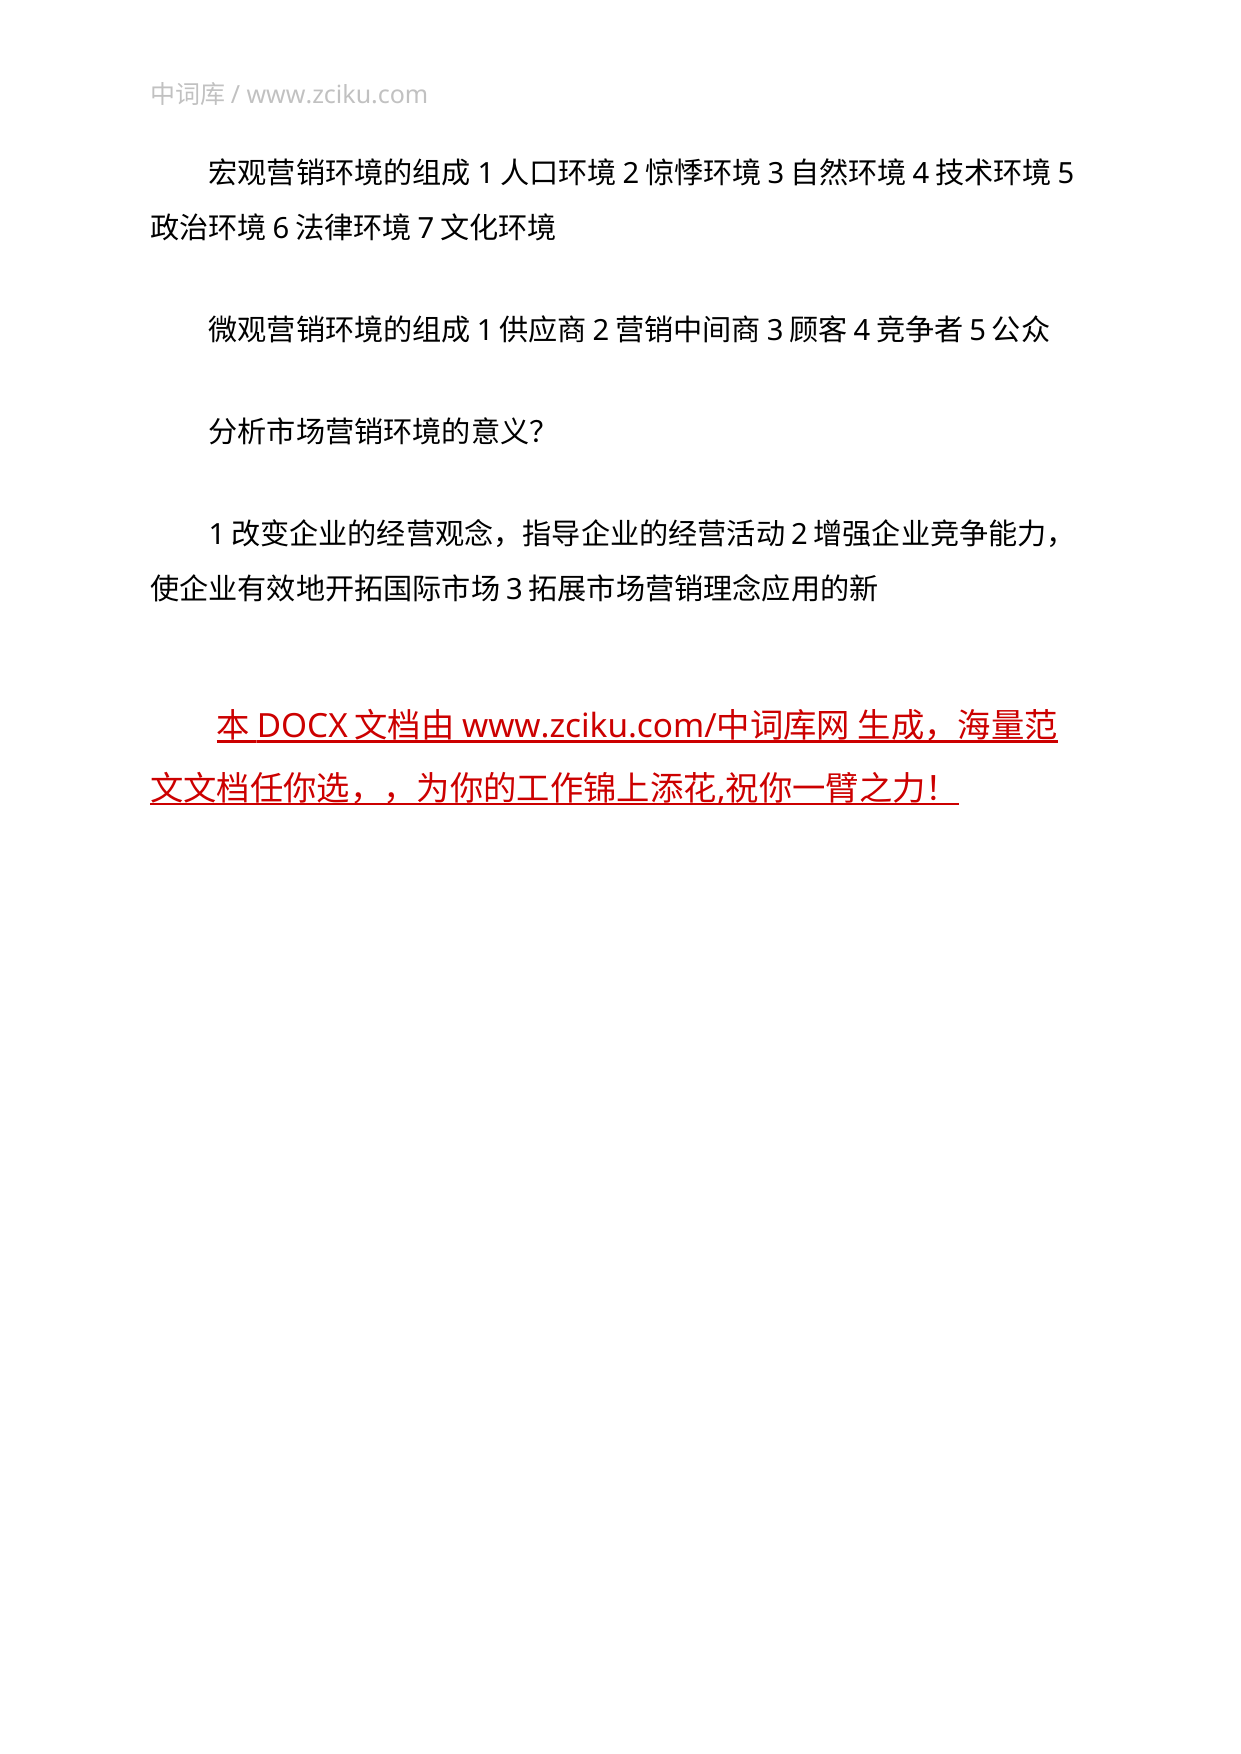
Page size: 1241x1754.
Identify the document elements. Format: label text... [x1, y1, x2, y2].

text 1改变企业的经营观念，指导企业的经营活动2增强企业竞争能力，使企业有效地开拓国际市场3拓展市场营销理念应用的新 [150, 511, 1090, 608]
text 微观营销环境的组成1供应商2营销中间商3顾客4竞争者5公众 [150, 307, 1090, 349]
text 分析市场营销环境的意义？ [150, 409, 1090, 451]
text 本DOCX文档由 www.zciku.com/中词库网 生成，海量范文文档任你选，，为你的工作锦上添花,祝你一臂之力！ [150, 699, 1090, 810]
text 宏观营销环境的组成 1人口环境2惊悸环境3自然环境4技术环境5政治环境6法律环境7文化环境 [150, 150, 1090, 247]
